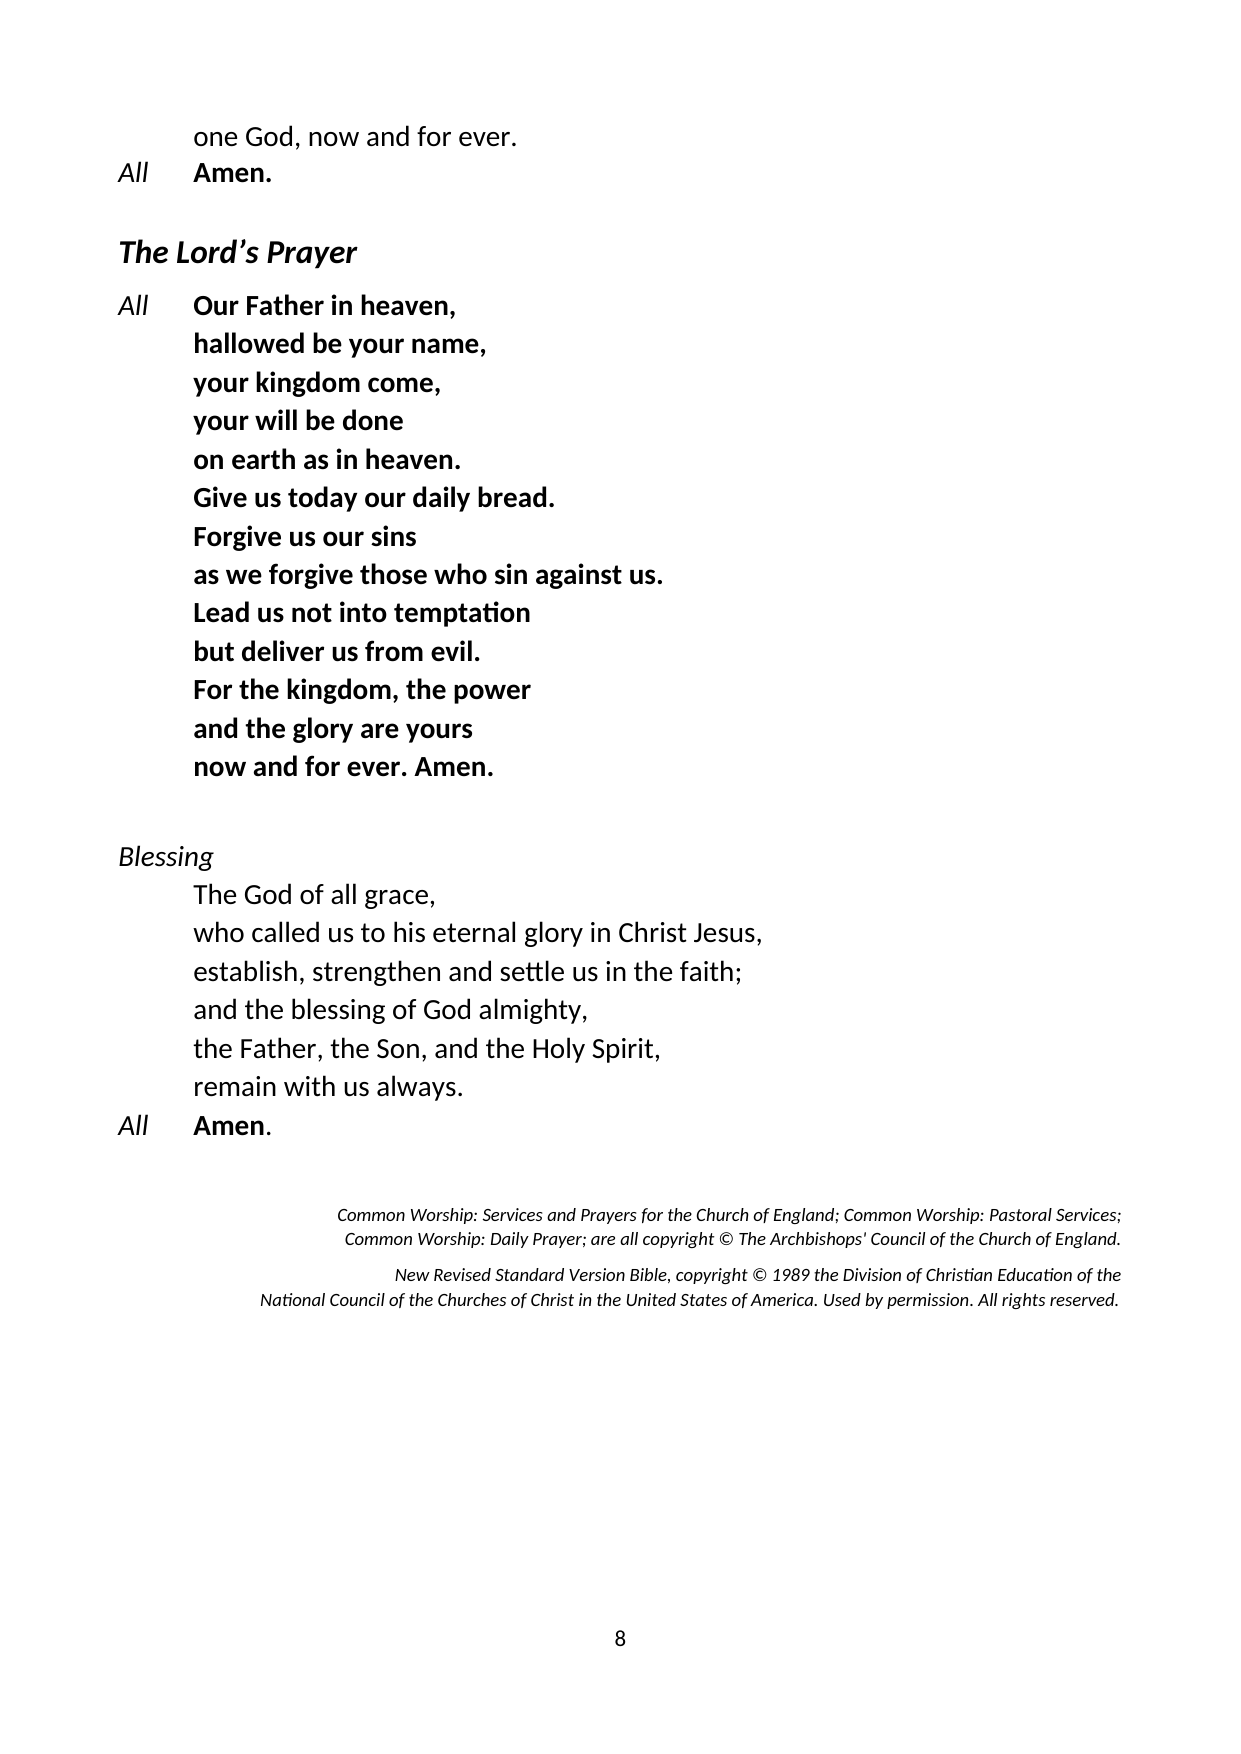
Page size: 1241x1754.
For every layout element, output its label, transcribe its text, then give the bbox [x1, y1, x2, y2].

text All Amen. [118, 1107, 1122, 1142]
text as we forgive those who sin against us. [118, 556, 1122, 592]
text New Revised Standard Version Bible, copyright © 1989 the Division of Christian Education of the [118, 1263, 1122, 1286]
text Common Worship: Services and Prayers for the Church of England; Common Worship: Pastoral Services; [118, 1203, 1122, 1226]
text your kingdom come, [118, 364, 1122, 399]
text but deliver us from evil. [118, 633, 1122, 669]
text now and for ever. Amen. [118, 748, 1122, 784]
text The God of all grace, [193, 876, 1122, 912]
text who called us to his eternal glory in Christ Jesus, [193, 914, 1122, 950]
text and the blessing of God almighty, [193, 991, 1122, 1027]
text establish, strengthen and settle us in the faith; [193, 953, 1122, 989]
text on earth as in heaven. [118, 441, 1122, 476]
text Lead us not into temptation [118, 594, 1122, 630]
text remain with us always. [193, 1068, 1122, 1104]
text National Council of the Churches of Christ in the United States of America. Used by permission. All rights reserved. [118, 1288, 1122, 1311]
text Give us today our daily bread. [118, 479, 1122, 515]
text your will be done [118, 402, 1122, 438]
text All Amen. [118, 154, 1122, 189]
text the Father, the Son, and the Holy Spirit, [193, 1030, 1122, 1066]
text All Our Father in heaven, [118, 287, 1122, 323]
text Blessing [118, 838, 1122, 873]
text The Lord’s Prayer [118, 231, 1122, 271]
text Forgive us our sins [118, 518, 1122, 553]
text For the kingdom, the power [118, 671, 1122, 707]
text hallowed be your name, [118, 326, 1122, 361]
text Common Worship: Daily Prayer; are all copyright © The Archbishops' Council of the Church of England. [118, 1227, 1122, 1250]
text and the glory are yours [118, 710, 1122, 746]
text one God, now and for ever. [193, 118, 1122, 154]
